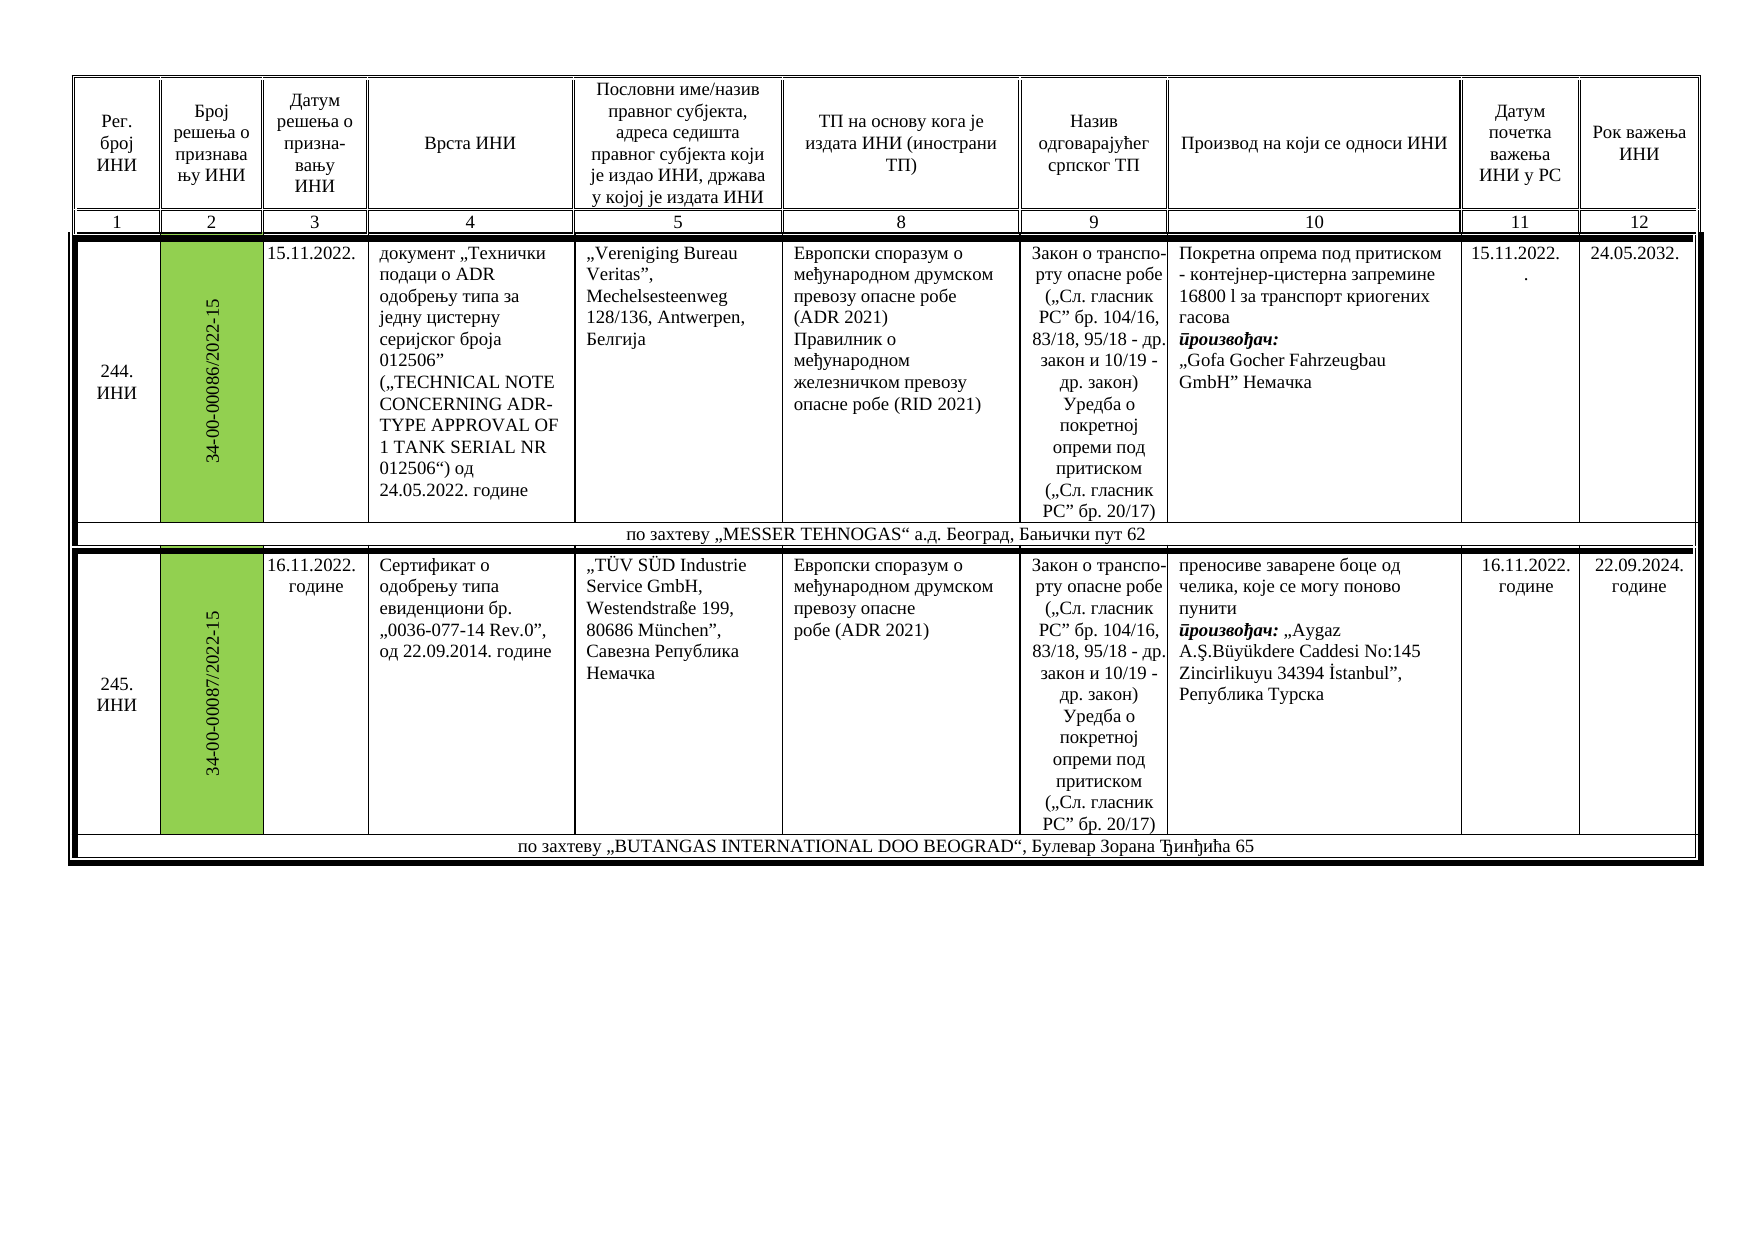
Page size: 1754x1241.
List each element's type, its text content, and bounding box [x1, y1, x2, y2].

table_cell 11 [1463, 211, 1578, 232]
table_cell 1 [75, 208, 159, 232]
table_header Рок важења ИНИ [1579, 78, 1698, 207]
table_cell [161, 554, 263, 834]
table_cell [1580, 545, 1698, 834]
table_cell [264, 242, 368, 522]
table_cell 10 [1169, 211, 1459, 232]
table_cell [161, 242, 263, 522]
table_header ТП на основу кога је издата ИНИ (инострани ТП) [782, 76, 1020, 207]
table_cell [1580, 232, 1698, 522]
table_cell 4 [369, 211, 572, 232]
table_header Рег. број ИНИ [75, 78, 160, 207]
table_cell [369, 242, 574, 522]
table_header Пословни име/назив правног субјекта, адреса седишта правног субјекта који је издао ИНИ, држава у којој је издата ИНИ [573, 78, 782, 207]
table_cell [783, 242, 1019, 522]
table_header Датум почетка важења ИНИ у РС [1461, 78, 1579, 207]
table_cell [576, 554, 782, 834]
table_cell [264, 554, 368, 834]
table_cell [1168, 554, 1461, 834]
table_cell 3 [264, 211, 366, 232]
table_header Врста ИНИ [367, 78, 573, 207]
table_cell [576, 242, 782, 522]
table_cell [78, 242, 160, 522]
table_header Датум решења о призна-вању ИНИ [263, 78, 367, 207]
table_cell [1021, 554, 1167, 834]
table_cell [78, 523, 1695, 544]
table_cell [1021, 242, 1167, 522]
table_cell 5 [575, 211, 781, 232]
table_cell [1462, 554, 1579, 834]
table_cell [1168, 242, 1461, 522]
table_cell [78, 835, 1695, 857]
table_cell 2 [162, 211, 261, 232]
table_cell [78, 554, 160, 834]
table_header Производ на који се односи ИНИ [1168, 78, 1461, 207]
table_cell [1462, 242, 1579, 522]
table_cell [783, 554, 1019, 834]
table_cell 8 [784, 211, 1018, 232]
table_header Број решења о признавању ИНИ [160, 78, 262, 207]
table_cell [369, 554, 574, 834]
table_cell 9 [1022, 211, 1166, 232]
table_cell 12 [1581, 208, 1698, 232]
table_header Назив одговарајућег српског ТП [1020, 76, 1168, 207]
